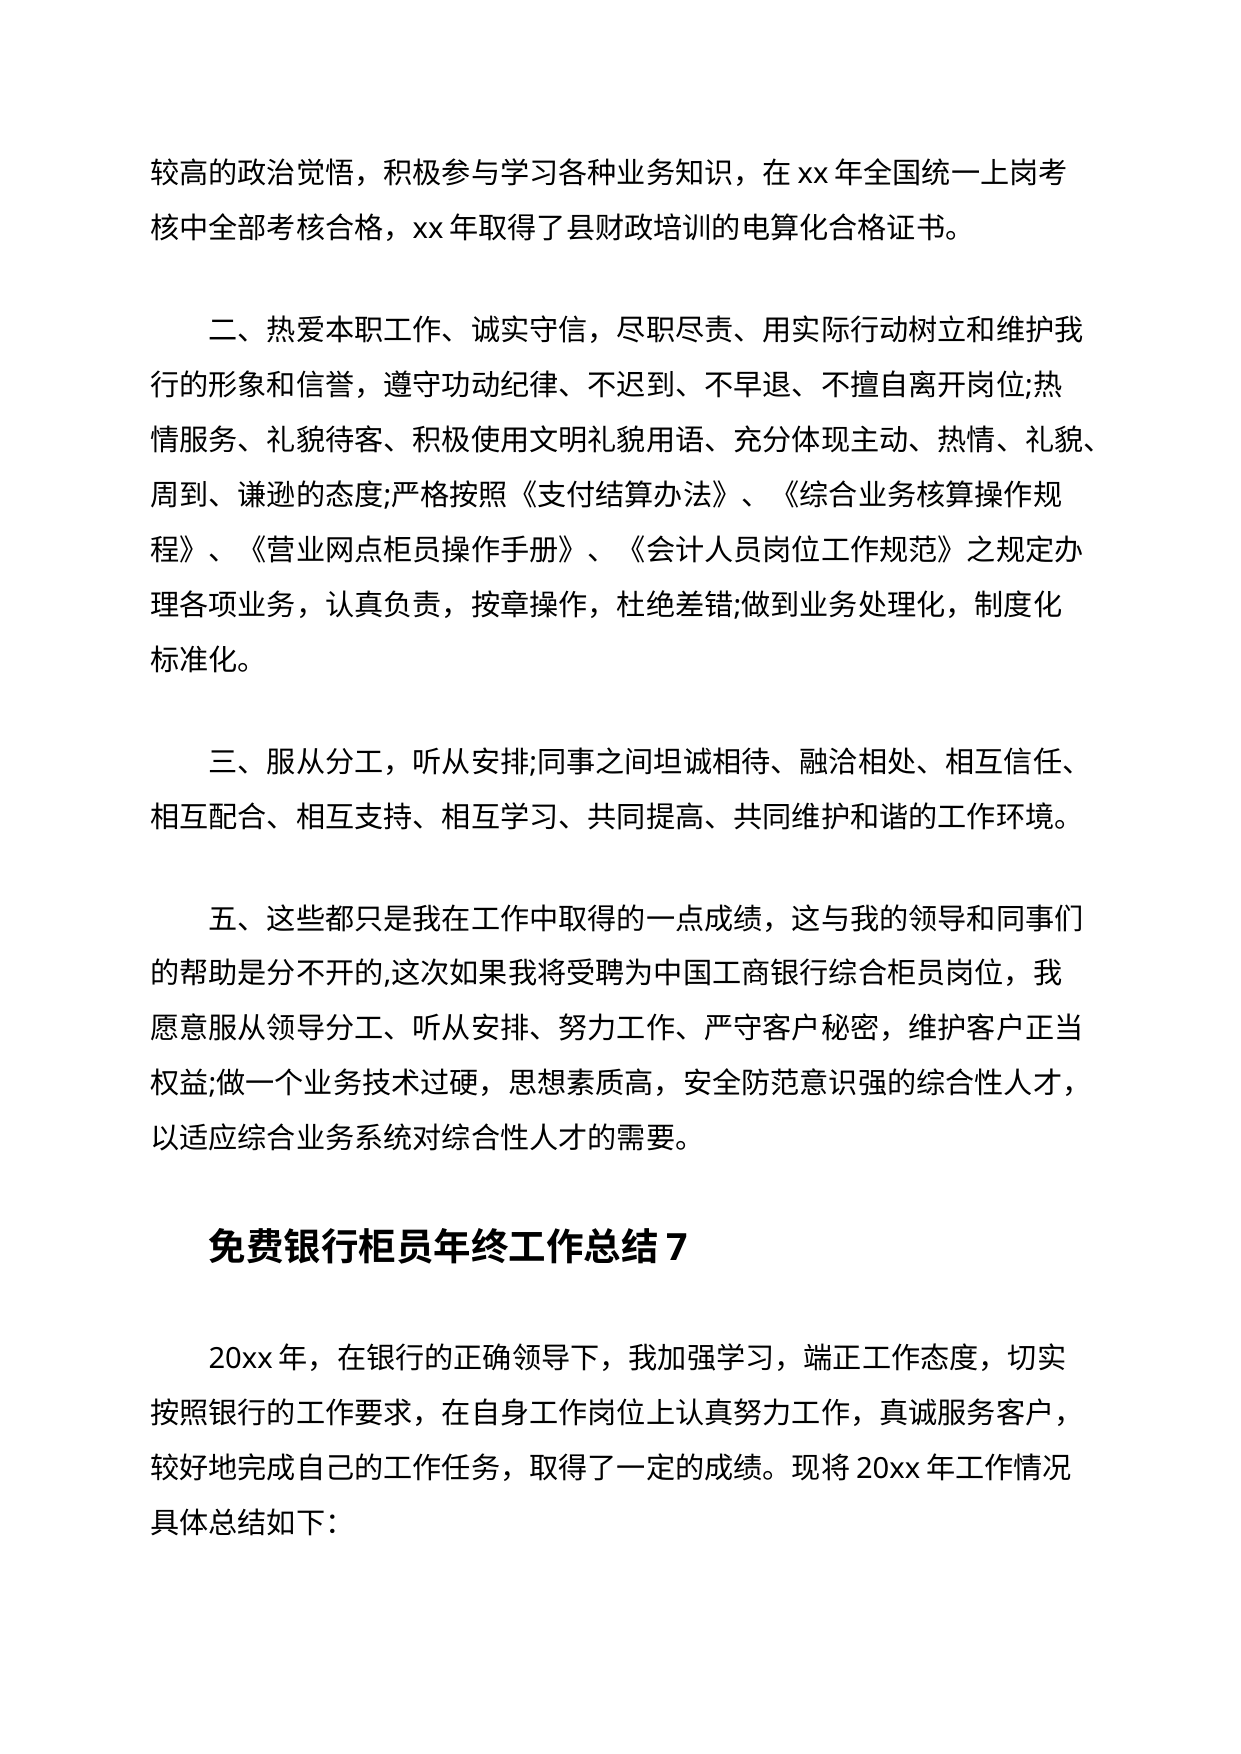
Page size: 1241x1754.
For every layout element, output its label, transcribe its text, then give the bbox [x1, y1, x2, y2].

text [150, 150, 1090, 247]
text 免费银行柜员年终工作总结7 [150, 1217, 1090, 1271]
text 五、这些都只是我在工作中取得的一点成绩，这与我的领导和同事们的帮助是分不开的,这次如果我将受聘为中国工商银行综合柜员岗位，我愿意服从领导分工、听从安排、努力工作、严守客户秘密，维护客户正当权益;做一个业务技术过硬，思想素质高，安全防范意识强的综合性人才，以适应综合业务系统对综合性人才的需要。 [150, 895, 1090, 1157]
text 二、热爱本职工作、诚实守信，尽职尽责、用实际行动树立和维护我行的形象和信誉，遵守功动纪律、不迟到、不早退、不擅自离开岗位;热情服务、礼貌待客、积极使用文明礼貌用语、充分体现主动、热情、礼貌、周到、谦逊的态度;严格按照《支付结算办法》、《综合业务核算操作规程》、《营业网点柜员操作手册》、《会计人员岗位工作规范》之规定办理各项业务，认真负责，按章操作，杜绝差错;做到业务处理化，制度化标准化。 [150, 307, 1090, 679]
text 三、服从分工，听从安排;同事之间坦诚相待、融洽相处、相互信任、相互配合、相互支持、相互学习、共同提高、共同维护和谐的工作环境。 [150, 738, 1090, 836]
text 20xx年，在银行的正确领导下，我加强学习，端正工作态度，切实按照银行的工作要求，在自身工作岗位上认真努力工作，真诚服务客户，较好地完成自己的工作任务，取得了一定的成绩。现将20xx年工作情况具体总结如下： [150, 1334, 1090, 1542]
